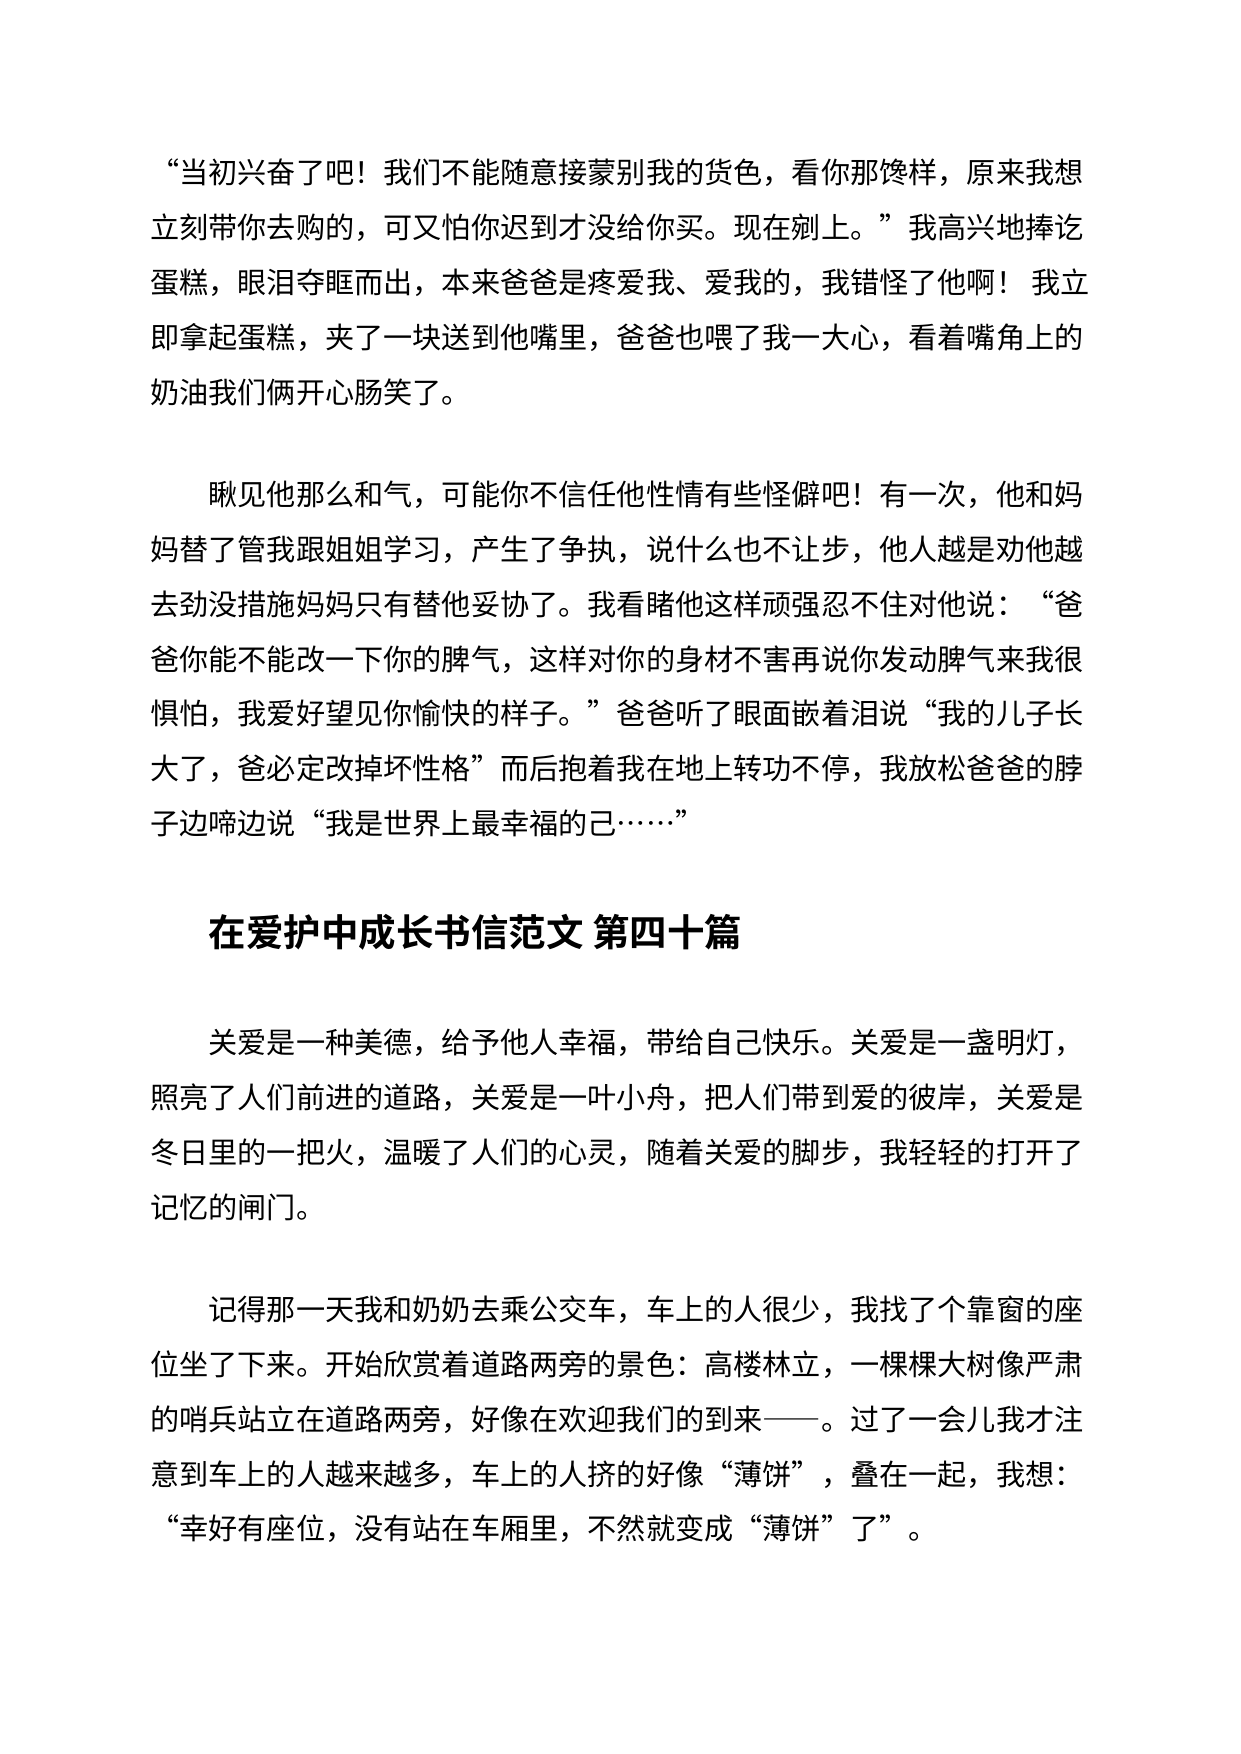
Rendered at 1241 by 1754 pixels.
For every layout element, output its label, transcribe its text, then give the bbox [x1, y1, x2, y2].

text 关爱是一种美德，给予他人幸福，带给自己快乐。关爱是一盏明灯，照亮了人们前进的道路，关爱是一叶小舟，把人们带到爱的彼岸，关爱是冬日里的一把火，温暖了人们的心灵，随着关爱的脚步，我轻轻的打开了记忆的闸门。 [150, 1020, 1090, 1227]
text 瞅见他那么和气，可能你不信任他性情有些怪僻吧！有一次，他和妈妈替了管我跟姐姐学习，产生了争执，说什么也不让步，他人越是劝他越去劲没措施妈妈只有替他妥协了。我看睹他这样顽强忍不住对他说：“爸爸你能不能改一下你的脾气，这样对你的身材不害再说你发动脾气来我很惧怕，我爱好望见你愉快的样子。”爸爸听了眼面嵌着泪说“我的儿子长大了，爸必定改掉坏性格”而后抱着我在地上转功不停，我放松爸爸的脖子边啼边说“我是世界上最幸福的己……” [150, 471, 1090, 843]
text 记得那一天我和奶奶去乘公交车，车上的人很少，我找了个靠窗的座位坐了下来。开始欣赏着道路两旁的景色：高楼林立，一棵棵大树像严肃的哨兵站立在道路两旁，好像在欢迎我们的到来——。过了一会儿我才注意到车上的人越来越多，车上的人挤的好像“薄饼”，叠在一起，我想：“幸好有座位，没有站在车厢里，不然就变成“薄饼”了”。 [150, 1286, 1090, 1548]
text 在爱护中成长书信范文 第四十篇 [150, 902, 1090, 957]
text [150, 150, 1090, 412]
